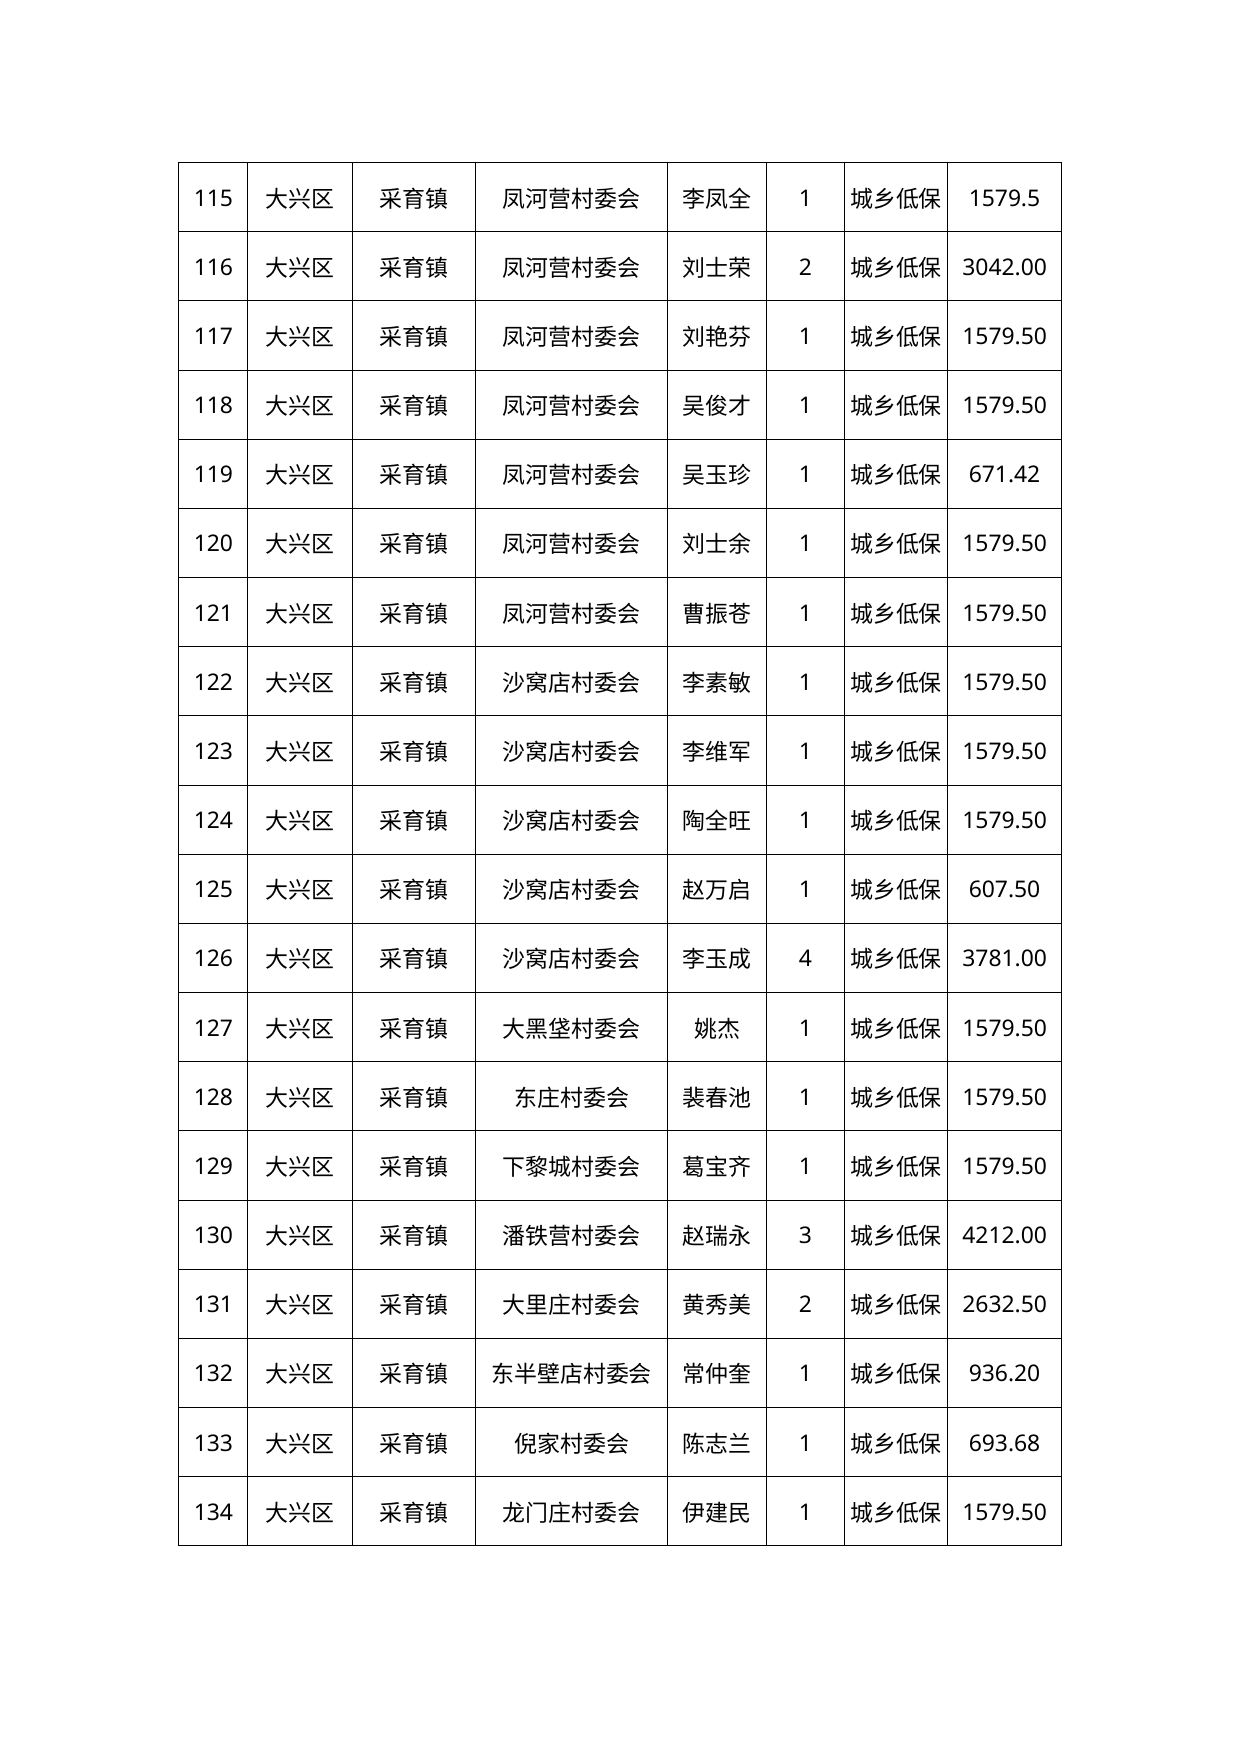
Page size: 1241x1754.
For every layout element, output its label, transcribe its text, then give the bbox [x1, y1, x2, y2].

table_cell 大兴区 [248, 163, 352, 231]
table_cell 1 [767, 509, 844, 577]
table_cell 4212.00 [948, 1201, 1061, 1269]
table_cell 1579.50 [948, 509, 1061, 577]
table_cell 1 [767, 716, 844, 784]
table_cell 凤河营村委会 [476, 232, 667, 300]
table_cell 采育镇 [353, 1201, 475, 1269]
table_cell 大兴区 [248, 993, 352, 1061]
table_cell 潘铁营村委会 [476, 1201, 667, 1269]
table_cell 1579.50 [948, 1477, 1061, 1545]
table_cell 大兴区 [248, 232, 352, 300]
table_cell 李维军 [668, 716, 766, 784]
table_cell 城乡低保 [845, 509, 947, 577]
table_cell 城乡低保 [845, 578, 947, 646]
table_cell 1579.50 [948, 716, 1061, 784]
table_cell 1 [767, 163, 844, 231]
table_cell 曹振苍 [668, 578, 766, 646]
table_cell 116 [179, 232, 247, 300]
table_cell 伊建民 [668, 1477, 766, 1545]
table_cell 采育镇 [353, 1339, 475, 1407]
table_cell 刘士荣 [668, 232, 766, 300]
table_cell 119 [179, 440, 247, 508]
table_cell 刘士余 [668, 509, 766, 577]
table_cell 吴俊才 [668, 371, 766, 439]
table_cell 采育镇 [353, 647, 475, 715]
table_cell 裴春池 [668, 1062, 766, 1130]
table_cell 采育镇 [353, 1131, 475, 1199]
table_cell 大兴区 [248, 855, 352, 923]
table_cell 134 [179, 1477, 247, 1545]
table_cell 2632.50 [948, 1270, 1061, 1338]
table_cell 采育镇 [353, 993, 475, 1061]
table_cell 陶全旺 [668, 786, 766, 854]
table_cell 采育镇 [353, 371, 475, 439]
table_cell 葛宝齐 [668, 1131, 766, 1199]
table_cell 132 [179, 1339, 247, 1407]
table_cell 城乡低保 [845, 1062, 947, 1130]
table_cell 4 [767, 924, 844, 992]
table_cell 124 [179, 786, 247, 854]
table_cell 1 [767, 993, 844, 1061]
table_cell 采育镇 [353, 163, 475, 231]
table_cell 采育镇 [353, 716, 475, 784]
table_cell 1 [767, 301, 844, 369]
table_cell 1 [767, 1408, 844, 1476]
table_cell 赵瑞永 [668, 1201, 766, 1269]
table_cell 城乡低保 [845, 301, 947, 369]
table_cell 采育镇 [353, 1062, 475, 1130]
table_cell 1 [767, 786, 844, 854]
table_cell 1 [767, 1477, 844, 1545]
table_cell 凤河营村委会 [476, 509, 667, 577]
table_cell 123 [179, 716, 247, 784]
table_cell 131 [179, 1270, 247, 1338]
table_cell 1579.50 [948, 1062, 1061, 1130]
table_cell 吴玉珍 [668, 440, 766, 508]
table_cell 大兴区 [248, 1408, 352, 1476]
table_cell 122 [179, 647, 247, 715]
table_cell 采育镇 [353, 301, 475, 369]
table_cell 1 [767, 440, 844, 508]
table_cell 城乡低保 [845, 855, 947, 923]
table_cell 115 [179, 163, 247, 231]
table_cell 刘艳芬 [668, 301, 766, 369]
table_cell 赵万启 [668, 855, 766, 923]
table_cell 671.42 [948, 440, 1061, 508]
table_cell 1579.50 [948, 1131, 1061, 1199]
table_cell 大兴区 [248, 1201, 352, 1269]
table_cell 城乡低保 [845, 1270, 947, 1338]
table_cell 城乡低保 [845, 1201, 947, 1269]
table_cell 1 [767, 578, 844, 646]
table_cell 采育镇 [353, 855, 475, 923]
table_cell 城乡低保 [845, 1131, 947, 1199]
table_cell 3 [767, 1201, 844, 1269]
table_cell 1 [767, 1062, 844, 1130]
table_cell 城乡低保 [845, 716, 947, 784]
table_cell 采育镇 [353, 1477, 475, 1545]
table_cell 采育镇 [353, 232, 475, 300]
table_cell 城乡低保 [845, 232, 947, 300]
table_cell 黄秀美 [668, 1270, 766, 1338]
table_cell 大里庄村委会 [476, 1270, 667, 1338]
table_cell 城乡低保 [845, 371, 947, 439]
table_cell 城乡低保 [845, 993, 947, 1061]
table_cell 大兴区 [248, 440, 352, 508]
table_cell 1579.5 [948, 163, 1061, 231]
table_cell 3042.00 [948, 232, 1061, 300]
table_cell 大兴区 [248, 786, 352, 854]
table_cell 凤河营村委会 [476, 440, 667, 508]
table_cell 姚杰 [668, 993, 766, 1061]
table_cell 李素敏 [668, 647, 766, 715]
table_cell 大兴区 [248, 1477, 352, 1545]
table_cell 1579.50 [948, 786, 1061, 854]
table_cell 130 [179, 1201, 247, 1269]
table_cell 城乡低保 [845, 647, 947, 715]
table_cell 125 [179, 855, 247, 923]
table_cell 沙窝店村委会 [476, 647, 667, 715]
table_cell 120 [179, 509, 247, 577]
table_cell 陈志兰 [668, 1408, 766, 1476]
table_cell 凤河营村委会 [476, 578, 667, 646]
table_cell 693.68 [948, 1408, 1061, 1476]
table_cell 凤河营村委会 [476, 163, 667, 231]
table_cell 大兴区 [248, 1339, 352, 1407]
table_cell 倪家村委会 [476, 1408, 667, 1476]
table_cell 126 [179, 924, 247, 992]
table_cell 大兴区 [248, 924, 352, 992]
table_cell 117 [179, 301, 247, 369]
table_cell 大兴区 [248, 1131, 352, 1199]
table_cell 采育镇 [353, 578, 475, 646]
table_cell 1579.50 [948, 371, 1061, 439]
table_cell 大兴区 [248, 647, 352, 715]
table_cell 127 [179, 993, 247, 1061]
table_cell 1579.50 [948, 301, 1061, 369]
table_cell 3781.00 [948, 924, 1061, 992]
table_cell 1 [767, 1339, 844, 1407]
table_cell 采育镇 [353, 1270, 475, 1338]
table_cell 128 [179, 1062, 247, 1130]
table_cell 城乡低保 [845, 1408, 947, 1476]
table_cell 1 [767, 371, 844, 439]
table_cell 沙窝店村委会 [476, 855, 667, 923]
table_cell 大兴区 [248, 716, 352, 784]
table_cell 1579.50 [948, 578, 1061, 646]
table_cell 城乡低保 [845, 924, 947, 992]
table_cell 采育镇 [353, 440, 475, 508]
table_cell 大兴区 [248, 509, 352, 577]
table_cell 大兴区 [248, 1270, 352, 1338]
table_cell 龙门庄村委会 [476, 1477, 667, 1545]
table_cell 采育镇 [353, 786, 475, 854]
table_cell 1 [767, 647, 844, 715]
table_cell 607.50 [948, 855, 1061, 923]
table_cell 李玉成 [668, 924, 766, 992]
table_cell 城乡低保 [845, 163, 947, 231]
table_cell 1 [767, 1131, 844, 1199]
table_cell 东庄村委会 [476, 1062, 667, 1130]
table_cell 118 [179, 371, 247, 439]
table_cell 大兴区 [248, 371, 352, 439]
table_cell 凤河营村委会 [476, 301, 667, 369]
table_cell 129 [179, 1131, 247, 1199]
table_cell 大兴区 [248, 301, 352, 369]
table_cell 121 [179, 578, 247, 646]
table_cell 1579.50 [948, 993, 1061, 1061]
table_cell 沙窝店村委会 [476, 786, 667, 854]
table_cell 1579.50 [948, 647, 1061, 715]
table_cell 城乡低保 [845, 1477, 947, 1545]
table_cell 大兴区 [248, 578, 352, 646]
table_cell 沙窝店村委会 [476, 716, 667, 784]
table_cell 李凤全 [668, 163, 766, 231]
table_cell 常仲奎 [668, 1339, 766, 1407]
table_cell 采育镇 [353, 1408, 475, 1476]
table_cell 城乡低保 [845, 786, 947, 854]
table_cell 大兴区 [248, 1062, 352, 1130]
table_cell 采育镇 [353, 924, 475, 992]
table_cell 沙窝店村委会 [476, 924, 667, 992]
table_cell 下黎城村委会 [476, 1131, 667, 1199]
table_cell 133 [179, 1408, 247, 1476]
table_cell 城乡低保 [845, 1339, 947, 1407]
table_cell 936.20 [948, 1339, 1061, 1407]
table_cell 东半壁店村委会 [476, 1339, 667, 1407]
table_cell 2 [767, 1270, 844, 1338]
table_cell 城乡低保 [845, 440, 947, 508]
table_cell 采育镇 [353, 509, 475, 577]
table_cell 1 [767, 855, 844, 923]
table_cell 大黑垡村委会 [476, 993, 667, 1061]
table_cell 2 [767, 232, 844, 300]
table_cell 凤河营村委会 [476, 371, 667, 439]
